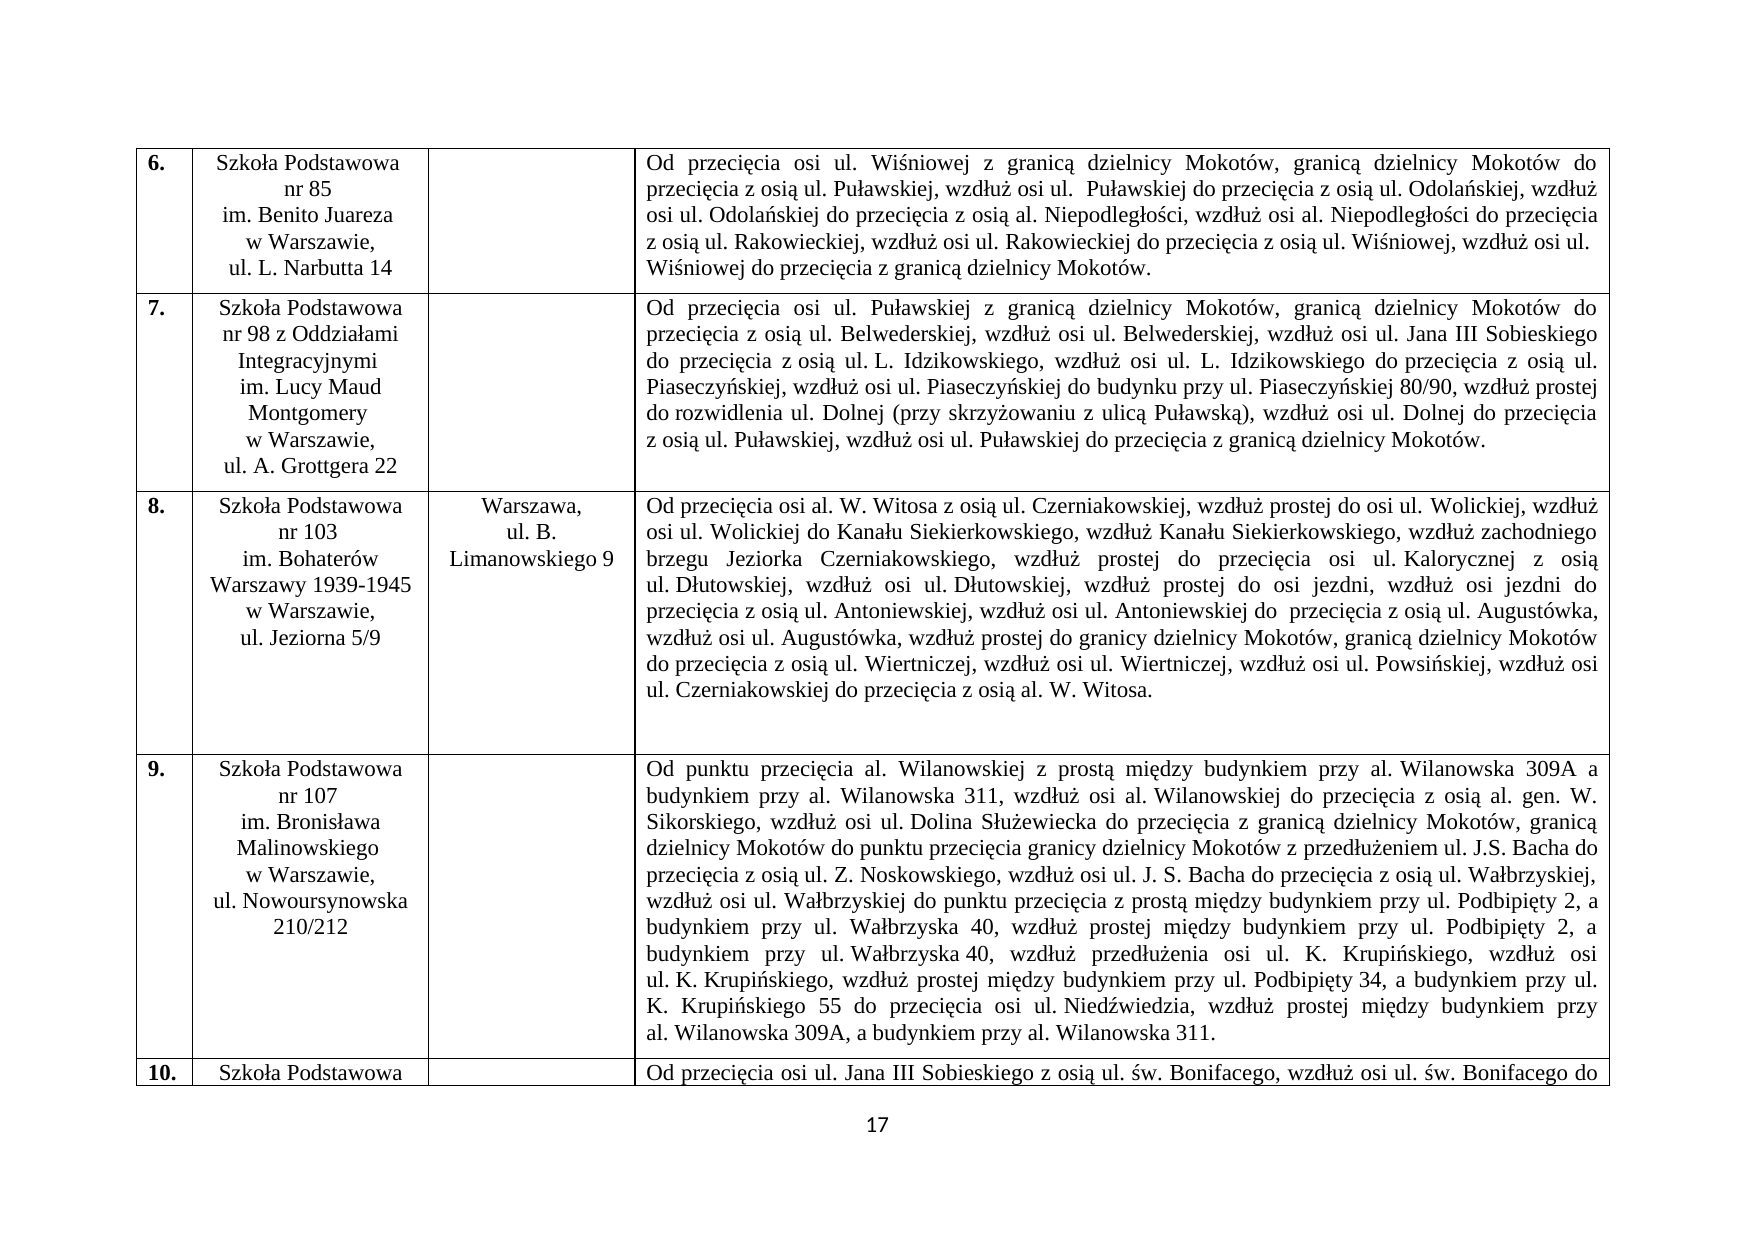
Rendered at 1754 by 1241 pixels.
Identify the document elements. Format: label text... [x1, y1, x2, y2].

table_cell [429, 294, 634, 491]
table_cell Szkoła Podstawowa nr 103 im. Bohaterów Warszawy 1939-1945 w Warszawie, ul. Jeziorna 5/9 [193, 492, 428, 754]
table_cell Szkoła Podstawowa nr 85 im. Benito Juareza w Warszawie, ul. L. Narbutta 14 [193, 149, 428, 293]
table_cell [193, 1059, 428, 1085]
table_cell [636, 1059, 1609, 1085]
table_cell [429, 1059, 634, 1085]
table_cell Od przecięcia osi al. W. Witosa z osią ul. Czerniakowskiej, wzdłuż prostej do osi ul. Wolickiej, wzdłuż osi ul. Wolickiej do Kanału Siekierkowskiego, wzdłuż Kanału Siekierkowskiego, wzdłuż zachodniego brzegu Jeziorka Czerniakowskiego, wzdłuż prostej do przecięcia osi ul. Kalorycznej z osią ul. Dłutowskiej, wzdłuż osi ul. Dłutowskiej, wzdłuż prostej do osi jezdni, wzdłuż osi jezdni do przecięcia z osią ul. Antoniewskiej, wzdłuż osi ul. Antoniewskiej do przecięcia z osią ul. Augustówka, wzdłuż osi ul. Augustówka, wzdłuż prostej do granicy dzielnicy Mokotów, granicą dzielnicy Mokotów do przecięcia z osią ul. Wiertniczej, wzdłuż osi ul. Wiertniczej, wzdłuż osi ul. Powsińskiej, wzdłuż osi ul. Czerniakowskiej do przecięcia z osią al. W. Witosa. [636, 492, 1609, 754]
table_cell Szkoła Podstawowa nr 107 im. Bronisława Malinowskiego w Warszawie, ul. Nowoursynowska 210/212 [193, 755, 428, 1058]
table_cell Od punktu przecięcia al. Wilanowskiej z prostą między budynkiem przy al. Wilanowska 309A a budynkiem przy al. Wilanowska 311, wzdłuż osi al. Wilanowskiej do przecięcia z osią al. gen. W. Sikorskiego, wzdłuż osi ul. Dolina Służewiecka do przecięcia z granicą dzielnicy Mokotów, granicą dzielnicy Mokotów do punktu przecięcia granicy dzielnicy Mokotów z przedłużeniem ul. J.S. Bacha do przecięcia z osią ul. Z. Noskowskiego, wzdłuż osi ul. J. S. Bacha do przecięcia z osią ul. Wałbrzyskiej, wzdłuż osi ul. Wałbrzyskiej do punktu przecięcia z prostą między budynkiem przy ul. Podbipięty 2, a budynkiem przy ul. Wałbrzyska 40, wzdłuż prostej między budynkiem przy ul. Podbipięty 2, a budynkiem przy ul. Wałbrzyska 40, wzdłuż przedłużenia osi ul. K. Krupińskiego, wzdłuż osi ul. K. Krupińskiego, wzdłuż prostej między budynkiem przy ul. Podbipięty 34, a budynkiem przy ul. K. Krupińskiego 55 do przecięcia osi ul. Niedźwiedzia, wzdłuż prostej między budynkiem przy al. Wilanowska 309A, a budynkiem przy al. Wilanowska 311. [636, 755, 1609, 1058]
table_cell [137, 492, 192, 754]
table_cell [137, 294, 192, 491]
table_cell [137, 149, 192, 293]
table_cell [429, 755, 634, 1058]
table_cell Od przecięcia osi ul. Puławskiej z granicą dzielnicy Mokotów, granicą dzielnicy Mokotów do przecięcia z osią ul. Belwederskiej, wzdłuż osi ul. Belwederskiej, wzdłuż osi ul. Jana III Sobieskiego do przecięcia z osią ul. L. Idzikowskiego, wzdłuż osi ul. L. Idzikowskiego do przecięcia z osią ul. Piaseczyńskiej, wzdłuż osi ul. Piaseczyńskiej do budynku przy ul. Piaseczyńskiej 80/90, wzdłuż prostej do rozwidlenia ul. Dolnej (przy skrzyżowaniu z ulicą Puławską), wzdłuż osi ul. Dolnej do przecięcia z osią ul. Puławskiej, wzdłuż osi ul. Puławskiej do przecięcia z granicą dzielnicy Mokotów. [636, 294, 1609, 491]
table_cell [429, 149, 634, 293]
table_cell Warszawa, ul. B. Limanowskiego 9 [429, 492, 634, 754]
table_cell Od przecięcia osi ul. Wiśniowej z granicą dzielnicy Mokotów, granicą dzielnicy Mokotów do przecięcia z osią ul. Puławskiej, wzdłuż osi ul. Puławskiej do przecięcia z osią ul. Odolańskiej, wzdłuż osi ul. Odolańskiej do przecięcia z osią al. Niepodległości, wzdłuż osi al. Niepodległości do przecięcia z osią ul. Rakowieckiej, wzdłuż osi ul. Rakowieckiej do przecięcia z osią ul. Wiśniowej, wzdłuż osi ul. Wiśniowej do przecięcia z granicą dzielnicy Mokotów. [636, 149, 1609, 293]
table_cell [137, 755, 192, 1058]
table_cell Szkoła Podstawowa nr 98 z Oddziałami Integracyjnymi im. Lucy Maud Montgomery w Warszawie, ul. A. Grottgera 22 [193, 294, 428, 491]
table_cell [137, 1059, 192, 1085]
